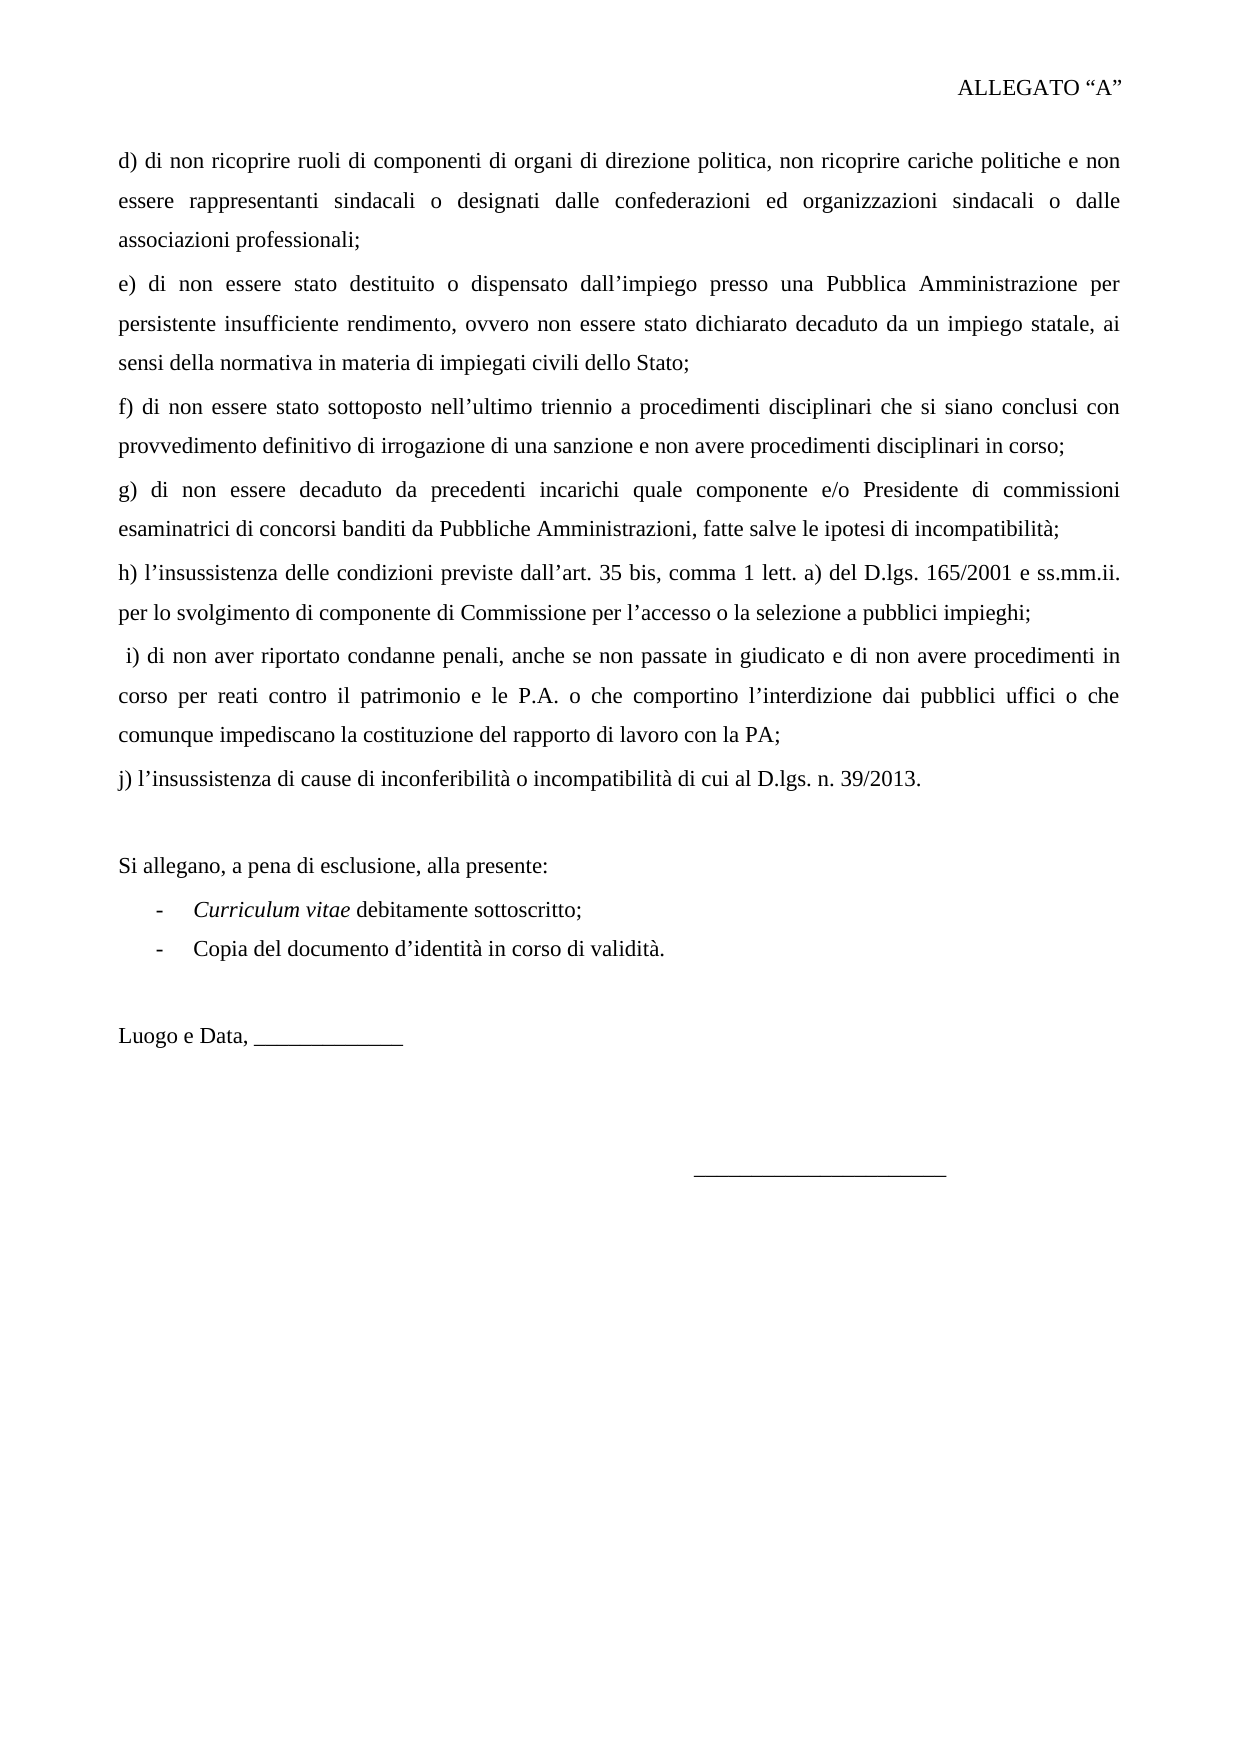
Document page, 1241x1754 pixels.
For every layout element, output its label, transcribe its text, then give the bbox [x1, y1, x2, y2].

list Curriculum vitae debitamente sottoscritto; [156, 896, 1122, 922]
list Copia del documento d’identità in corso di validità. [156, 935, 1122, 962]
text j) l’insussistenza di cause di inconferibilità o incompatibilità di cui al D.lgs. n. 39/2013. [118, 765, 1122, 791]
text g) di non essere decaduto da precedenti incarichi quale componente e/o Presidente di commissioni esaminatrici di concorsi banditi da Pubbliche Amministrazioni, fatte salve le ipotesi di incompatibilità; [118, 476, 1122, 542]
text d) di non ricoprire ruoli di componenti di organi di direzione politica, non ricoprire cariche politiche e non essere rappresentanti sindacali o designati dalle confederazioni ed organizzazioni sindacali o dalle associazioni professionali; [118, 148, 1122, 253]
text f) di non essere stato sottoposto nell’ultimo triennio a procedimenti disciplinari che si siano conclusi con provvedimento definitivo di irrogazione di una sanzione e non avere procedimenti disciplinari in corso; [118, 393, 1122, 459]
text h) l’insussistenza delle condizioni previste dall’art. 35 bis, comma 1 lett. a) del D.lgs. 165/2001 e ss.mm.ii. per lo svolgimento di componente di Commissione per l’accesso o la selezione a pubblici impieghi; [118, 559, 1122, 625]
text ______________________ [118, 1153, 1122, 1180]
text Luogo e Data, _____________ [118, 1022, 1122, 1049]
text i) di non aver riportato condanne penali, anche se non passate in giudicato e di non avere procedimenti in corso per reati contro il patrimonio e le P.A. o che comportino l’interdizione dai pubblici uffici o che comunque impediscano la costituzione del rapporto di lavoro con la PA; [118, 642, 1122, 747]
text e) di non essere stato destituito o dispensato dall’impiego presso una Pubblica Amministrazione per persistente insufficiente rendimento, ovvero non essere stato dichiarato decaduto da un impiego statale, ai sensi della normativa in materia di impiegati civili dello Stato; [118, 270, 1122, 376]
text Si allegano, a pena di esclusione, alla presente: [118, 852, 1122, 878]
